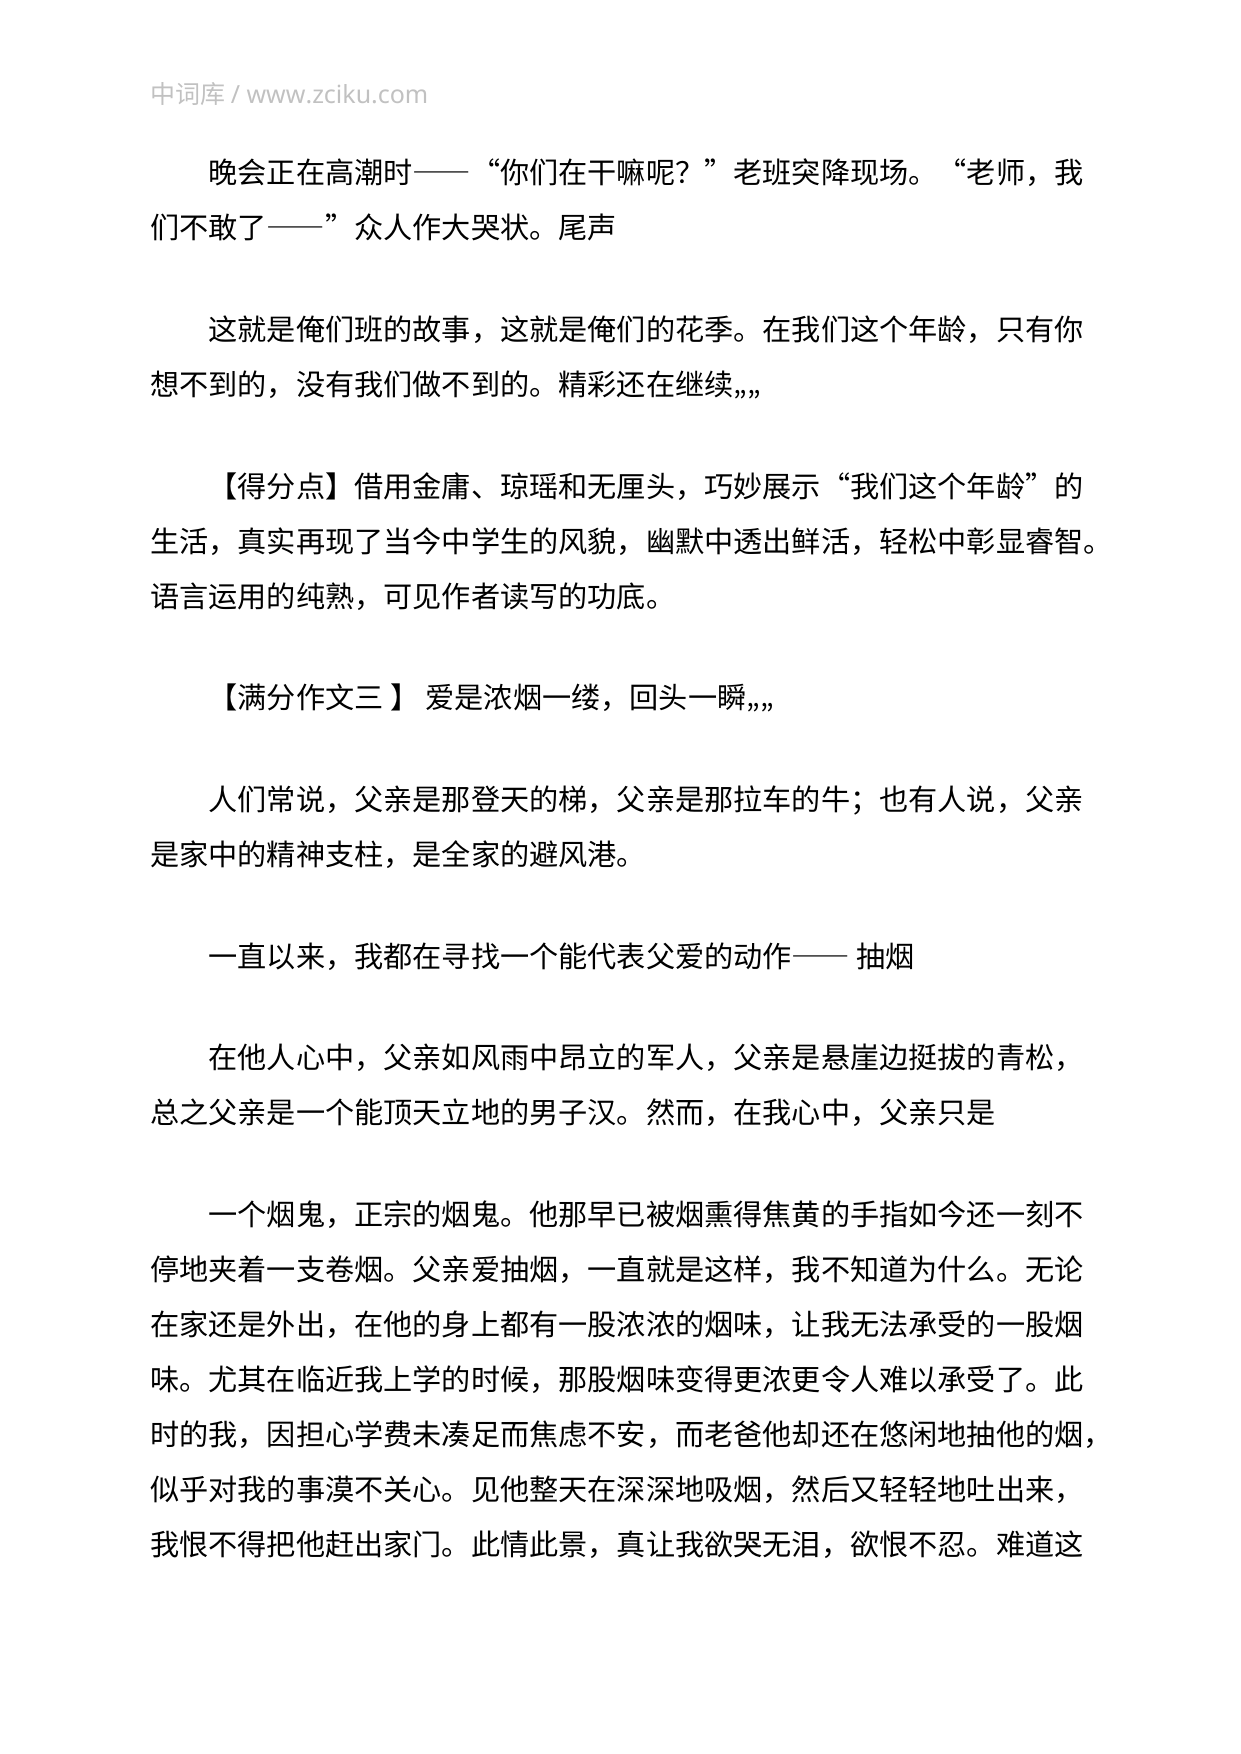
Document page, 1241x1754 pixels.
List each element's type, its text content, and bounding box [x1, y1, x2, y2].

text 一直以来，我都在寻找一个能代表父爱的动作—— 抽烟 [150, 933, 1090, 976]
text 人们常说，父亲是那登天的梯，父亲是那拉车的牛；也有人说，父亲是家中的精神支柱，是全家的避风港。 [150, 777, 1090, 874]
text 晚会正在高潮时——“你们在干嘛呢？”老班突降现场。“老师，我们不敢了——”众人作大哭状。尾声 [150, 150, 1090, 247]
text 【得分点】借用金庸、琼瑶和无厘头，巧妙展示“我们这个年龄”的生活，真实再现了当今中学生的风貌，幽默中透出鲜活，轻松中彰显睿智。语言运用的纯熟，可见作者读写的功底。 [150, 463, 1090, 615]
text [150, 1192, 1090, 1563]
text 【满分作文三 】 爱是浓烟一缕，回头一瞬„„ [150, 675, 1090, 717]
text 在他人心中，父亲如风雨中昂立的军人，父亲是悬崖边挺拔的青松，总之父亲是一个能顶天立地的男子汉。然而，在我心中，父亲只是 [150, 1035, 1090, 1132]
text 这就是俺们班的故事，这就是俺们的花季。在我们这个年龄，只有你想不到的，没有我们做不到的。精彩还在继续„„ [150, 307, 1090, 404]
